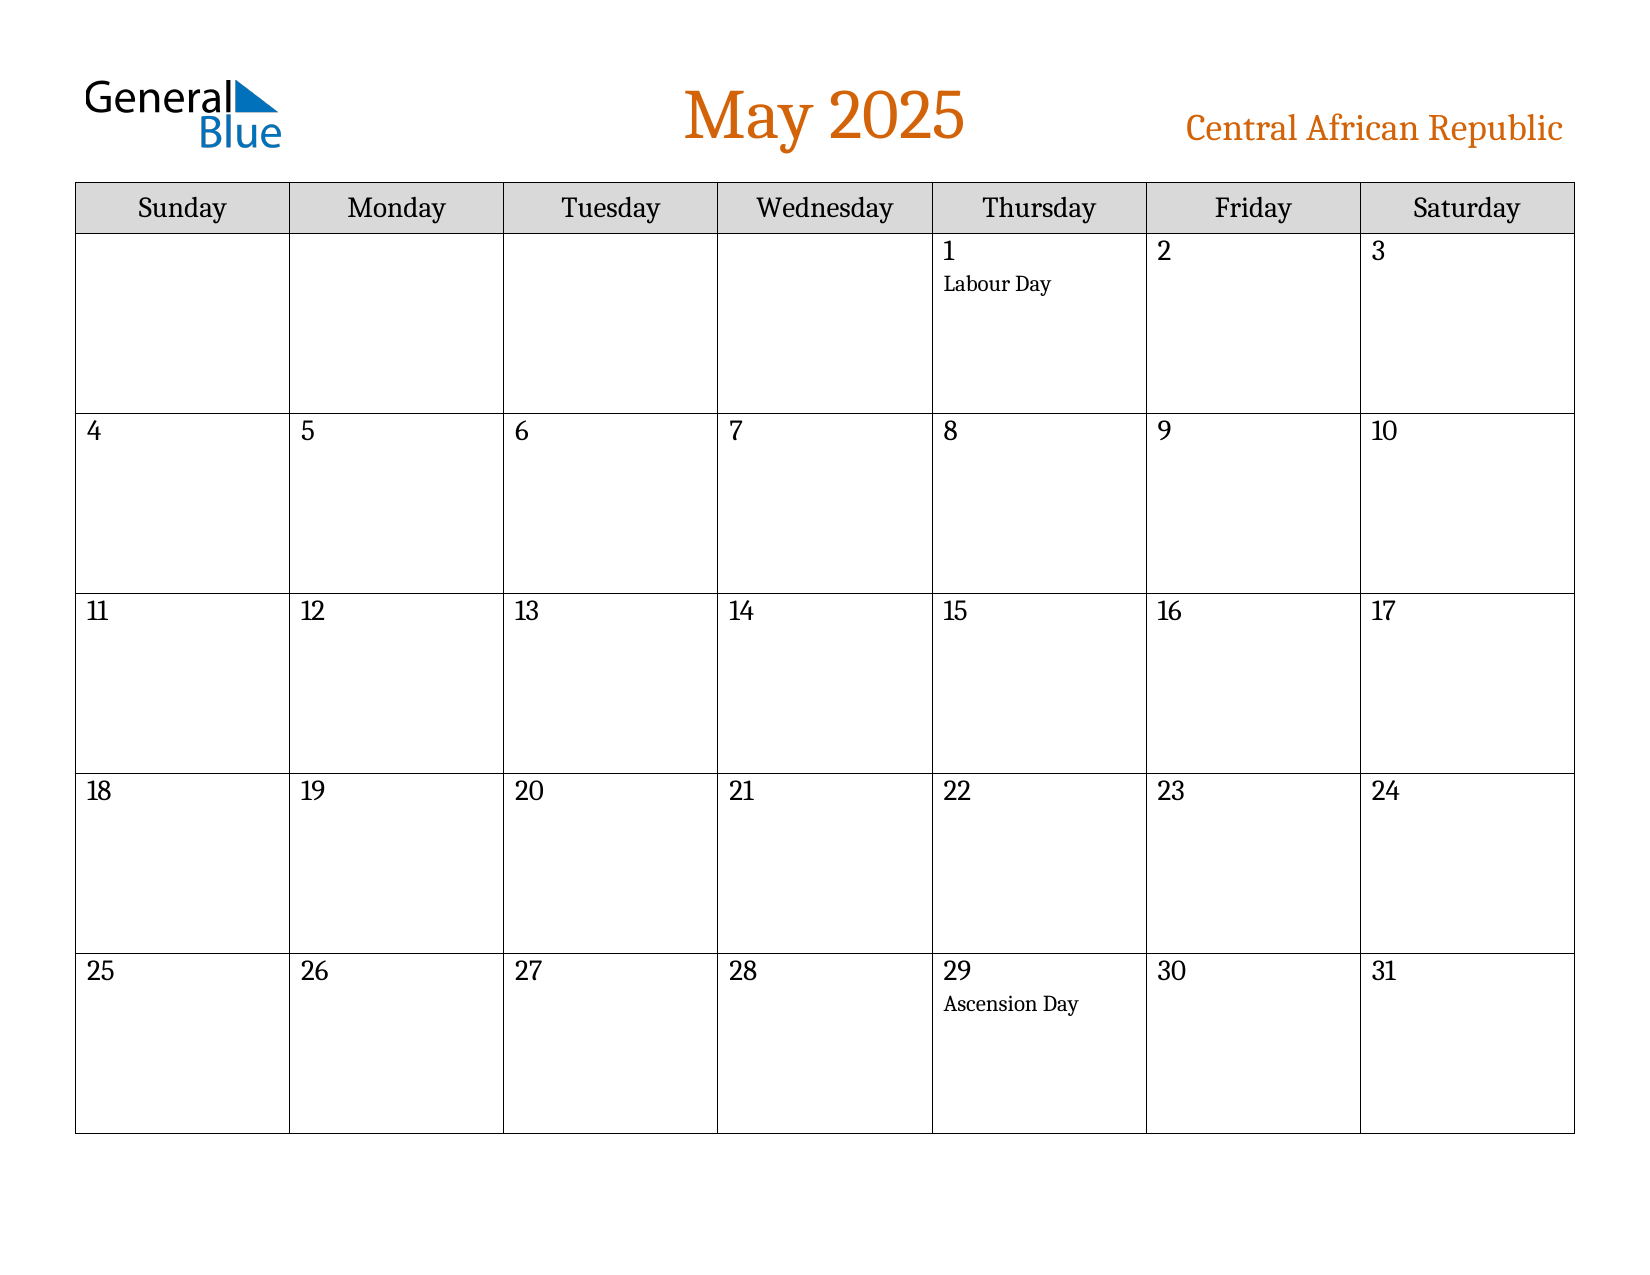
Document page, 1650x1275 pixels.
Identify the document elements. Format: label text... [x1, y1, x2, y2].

table_cell [290, 450, 503, 593]
table_cell Saturday [1361, 183, 1574, 233]
table_cell [290, 990, 503, 1133]
table_cell 31 [1361, 954, 1574, 990]
table_header [76, 75, 503, 182]
table_cell [504, 810, 717, 953]
table_cell [76, 234, 289, 270]
table_cell 8 [933, 414, 1146, 450]
table_cell [718, 990, 932, 1133]
table_cell 28 [718, 954, 932, 990]
table_cell [504, 450, 717, 593]
table_cell 18 [76, 774, 289, 810]
table_cell [290, 270, 503, 413]
table_cell [504, 270, 717, 413]
table_cell 3 [1361, 234, 1574, 270]
table_cell [1361, 810, 1574, 953]
table_cell 11 [76, 594, 289, 630]
table_cell 24 [1361, 774, 1574, 810]
table_cell [1361, 450, 1574, 593]
table_cell 23 [1147, 774, 1360, 810]
table_cell 25 [76, 954, 289, 990]
table_cell 27 [504, 954, 717, 990]
table_header Central African Republic [1146, 75, 1574, 182]
table_cell [1147, 270, 1360, 413]
table_cell 20 [504, 774, 717, 810]
table_cell [718, 270, 932, 413]
table_cell 15 [933, 594, 1146, 630]
table_cell Labour Day [933, 270, 1146, 413]
table_cell Thursday [933, 183, 1146, 233]
table_cell 22 [933, 774, 1146, 810]
table_cell [933, 450, 1146, 593]
table_cell [76, 450, 289, 593]
table_cell 19 [290, 774, 503, 810]
table_cell Ascension Day [933, 990, 1146, 1133]
table_cell [1147, 810, 1360, 953]
table_cell 7 [718, 414, 932, 450]
table_cell Monday [290, 183, 503, 233]
table_cell [76, 990, 289, 1133]
table_cell 10 [1361, 414, 1574, 450]
table_cell [1361, 630, 1574, 773]
table_cell Friday [1147, 183, 1360, 233]
table_cell [933, 810, 1146, 953]
table_cell 9 [1147, 414, 1360, 450]
table_cell 17 [1361, 594, 1574, 630]
table_cell 1 [933, 234, 1146, 270]
table_cell [933, 630, 1146, 773]
table_cell [76, 630, 289, 773]
table_header May 2025 [504, 75, 1146, 182]
picture [86, 80, 281, 148]
table_cell 6 [504, 414, 717, 450]
table_cell [504, 990, 717, 1133]
table_cell 4 [76, 414, 289, 450]
table_cell [504, 630, 717, 773]
table_cell [1361, 990, 1574, 1133]
table_cell 16 [1147, 594, 1360, 630]
table_cell [76, 270, 289, 413]
table_cell 12 [290, 594, 503, 630]
table_cell [718, 810, 932, 953]
table_cell [1147, 450, 1360, 593]
table_cell Sunday [76, 183, 289, 233]
table_cell [290, 810, 503, 953]
table_cell Wednesday [718, 183, 932, 233]
table_cell [290, 630, 503, 773]
table_cell [718, 450, 932, 593]
table_cell [76, 810, 289, 953]
table_cell 30 [1147, 954, 1360, 990]
table_cell 5 [290, 414, 503, 450]
table_cell [718, 630, 932, 773]
table_cell [1361, 270, 1574, 413]
table_cell Tuesday [504, 183, 717, 233]
table_cell 2 [1147, 234, 1360, 270]
table_cell [718, 234, 932, 270]
table_cell 14 [718, 594, 932, 630]
table_cell [290, 234, 503, 270]
table_cell 29 [933, 954, 1146, 990]
table_cell [1147, 630, 1360, 773]
table_cell 13 [504, 594, 717, 630]
table_cell 21 [718, 774, 932, 810]
table_cell [504, 234, 717, 270]
table_cell 26 [290, 954, 503, 990]
table_cell [1147, 990, 1360, 1133]
